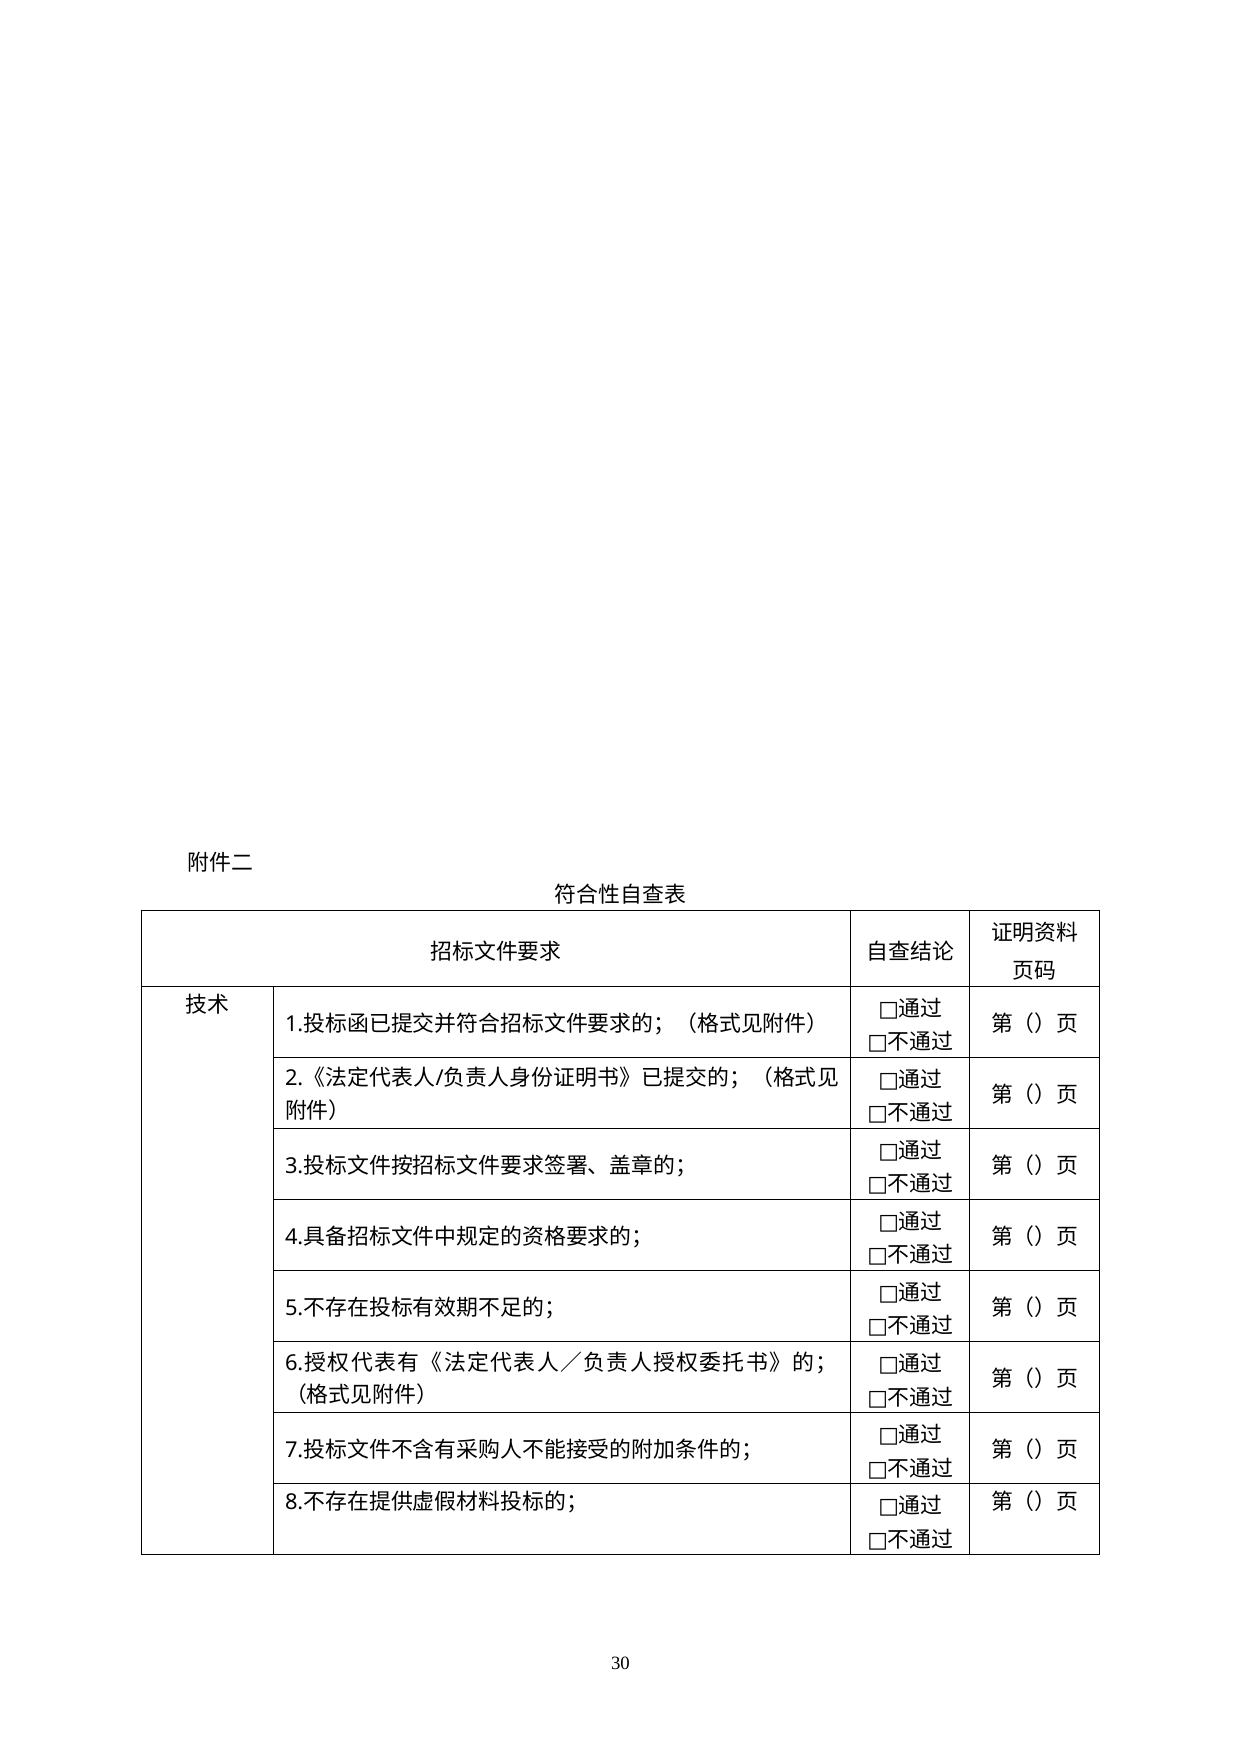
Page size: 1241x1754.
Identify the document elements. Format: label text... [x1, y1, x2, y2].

table_cell □通过 □不通过 [851, 1484, 969, 1554]
table_header 招标文件要求 [142, 911, 850, 986]
table_cell □通过 □不通过 [851, 1200, 969, 1270]
table_cell □通过 □不通过 [851, 1342, 969, 1412]
table_cell □通过 □不通过 [851, 1058, 969, 1128]
table_cell 第（）页 [970, 1129, 1099, 1199]
text 附件二 [187, 844, 1053, 877]
table_cell 3.投标文件按招标文件要求签署、盖章的； [274, 1129, 850, 1199]
table_cell 2.《法定代表人/负责人身份证明书》已提交的；（格式见附件） [274, 1058, 850, 1128]
table_header 证明资料 页码 [970, 911, 1099, 986]
table_cell □通过 □不通过 [851, 987, 969, 1057]
table_cell 第（）页 [970, 1200, 1099, 1270]
table_cell □通过 □不通过 [851, 1413, 969, 1483]
table_cell 6.授权代表有《法定代表人／负责人授权委托书》的；（格式见附件） [274, 1342, 850, 1412]
table_cell 第（）页 [970, 1342, 1099, 1412]
table_cell 第（）页 [970, 987, 1099, 1057]
table_cell 8.不存在提供虚假材料投标的； [274, 1484, 850, 1554]
table_cell 第（）页 [970, 1058, 1099, 1128]
table_cell □通过 □不通过 [851, 1271, 969, 1341]
table_cell 技术 [142, 987, 273, 1554]
table_cell 4.具备招标文件中规定的资格要求的； [274, 1200, 850, 1270]
table_cell 7.投标文件不含有采购人不能接受的附加条件的； [274, 1413, 850, 1483]
table_cell 5.不存在投标有效期不足的； [274, 1271, 850, 1341]
text 符合性自查表 [187, 877, 1053, 909]
table_cell □通过 □不通过 [851, 1129, 969, 1199]
table_header 自查结论 [851, 911, 969, 986]
table_cell 1.投标函已提交并符合招标文件要求的；（格式见附件） [274, 987, 850, 1057]
table_cell 第（）页 [970, 1484, 1099, 1554]
table_cell 第（）页 [970, 1413, 1099, 1483]
table_cell 第（）页 [970, 1271, 1099, 1341]
